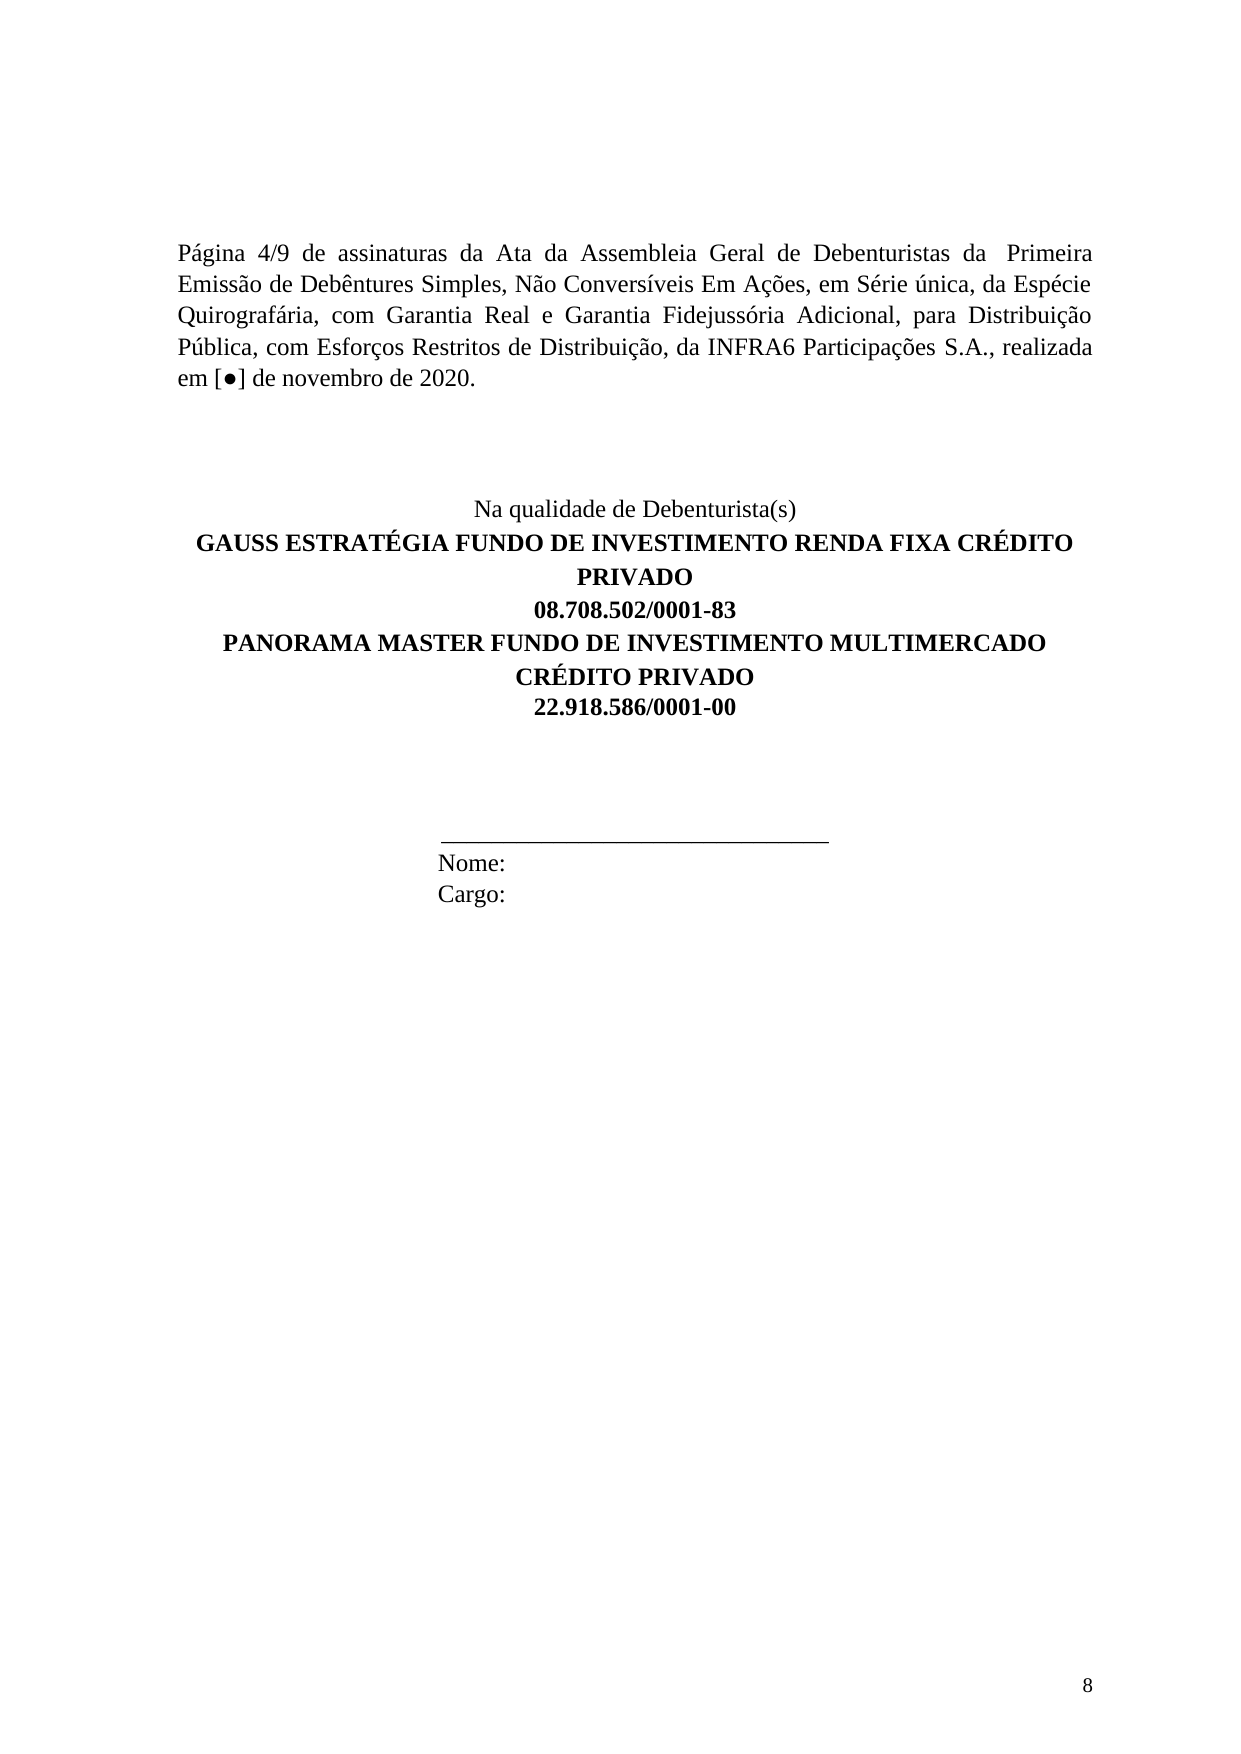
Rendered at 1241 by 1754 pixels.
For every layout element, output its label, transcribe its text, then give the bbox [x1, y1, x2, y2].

text 08.708.502/0001-83 [177, 590, 1092, 624]
text GAUSS ESTRATÉGIA FUNDO DE INVESTIMENTO RENDA FIXA CRÉDITO PRIVADO [177, 524, 1092, 590]
text Página 4/9 de assinaturas da Ata da Assembleia Geral de Debenturistas da Primeira Emissão de Debêntures Simples, Não Conversíveis Em Ações, em Série única, da Espécie Quirografária, com Garantia Real e Garantia Fidejussória Adicional, para Distribuição Pública, com Esforços Restritos de Distribuição, da INFRA6 Participações S.A., realizada em [●] de novembro de 2020. [177, 236, 1092, 392]
text Na qualidade de Debenturista(s) [177, 492, 1092, 524]
table_cell Nome: [424, 847, 846, 878]
table_header _______________________________ [424, 815, 846, 847]
text 22.918.586/0001-00 [177, 690, 1092, 722]
text PANORAMA MASTER FUNDO DE INVESTIMENTO MULTIMERCADO CRÉDITO PRIVADO [177, 624, 1092, 690]
table_cell Cargo: [424, 878, 846, 909]
